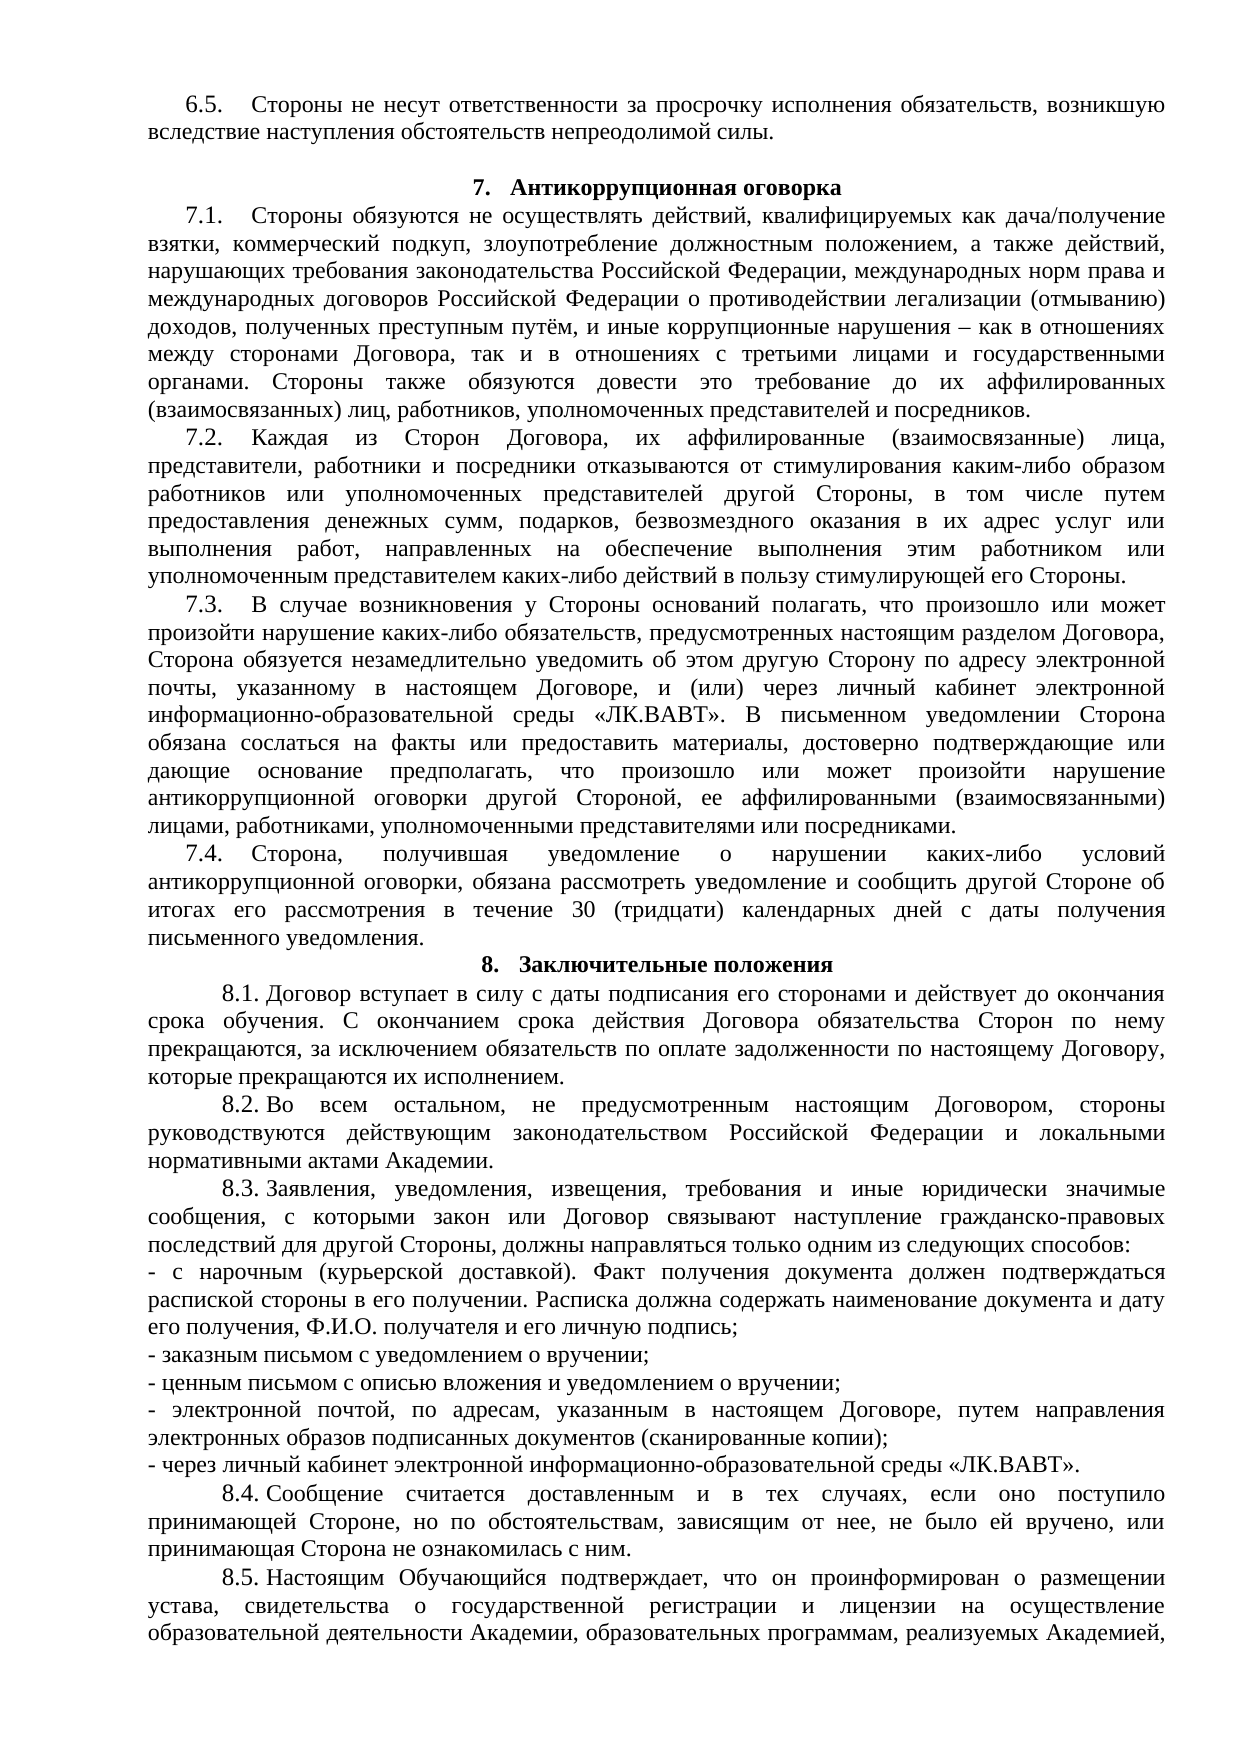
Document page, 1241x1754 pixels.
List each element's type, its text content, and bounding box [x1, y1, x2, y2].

list Сообщение считается доставленным и в тех случаях, если оно поступило принимающей Стороне, но по обстоятельствам, зависящим от нее, не было ей вручено, или принимающая Сторона не ознакомилась с ним. [148, 1478, 1167, 1562]
list - заказным письмом с уведомлением о вручении; [148, 1340, 1167, 1368]
list Стороны не несут ответственности за просрочку исполнения обязательств, возникшую вследствие наступления обстоятельств непреодолимой силы. [148, 89, 1167, 145]
list - электронной почтой, по адресам, указанным в настоящем Договоре, путем направления электронных образов подписанных документов (сканированные копии); [148, 1395, 1167, 1450]
list Каждая из Сторон Договора, их аффилированные (взаимосвязанные) лица, представители, работники и посредники отказываются от стимулирования каким-либо образом работников или уполномоченных представителей другой Стороны, в том числе путем предоставления денежных сумм, подарков, безвозмездного оказания в их адрес услуг или выполнения работ, направленных на обеспечение выполнения этим работником или уполномоченным представителем каких-либо действий в пользу стимулирующей его Стороны. [148, 422, 1167, 589]
list - с нарочным (курьерской доставкой). Факт получения документа должен подтверждаться распиской стороны в его получении. Расписка должна содержать наименование документа и дату его получения, Ф.И.О. получателя и его личную подпись; [148, 1257, 1167, 1340]
list Заключительные положения [148, 950, 1167, 978]
list - через личный кабинет электронной информационно-образовательной среды «ЛК.ВАВТ». [148, 1450, 1167, 1478]
list Заявления, уведомления, извещения, требования и иные юридически значимые сообщения, с которыми закон или Договор связывают наступление гражданско-правовых последствий для другой Стороны, должны направляться только одним из следующих способов: [148, 1173, 1167, 1257]
list Антикоррупционная оговорка [148, 173, 1167, 200]
list Стороны обязуются не осуществлять действий, квалифицируемых как дача/получение взятки, коммерческий подкуп, злоупотребление должностным положением, а также действий, нарушающих требования законодательства Российской Федерации, международных норм права и международных договоров Российской Федерации о противодействии легализации (отмыванию) доходов, полученных преступным путём, и иные коррупционные нарушения – как в отношениях между сторонами Договора, так и в отношениях с третьими лицами и государственными органами. Стороны также обязуются довести это требование до их аффилированных (взаимосвязанных) лиц, работников, уполномоченных представителей и посредников. [148, 200, 1167, 422]
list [148, 1562, 1167, 1646]
list Договор вступает в силу с даты подписания его сторонами и действует до окончания срока обучения. С окончанием срока действия Договора обязательства Сторон по нему прекращаются, за исключением обязательств по оплате задолженности по настоящему Договору, которые прекращаются их исполнением. [148, 978, 1167, 1089]
list - ценным письмом с описью вложения и уведомлением о вручении; [148, 1368, 1167, 1395]
list Сторона, получившая уведомление о нарушении каких-либо условий антикоррупционной оговорки, обязана рассмотреть уведомление и сообщить другой Стороне об итогах его рассмотрения в течение 30 (тридцати) календарных дней с даты получения письменного уведомления. [148, 838, 1167, 950]
list Во всем остальном, не предусмотренным настоящим Договором, стороны руководствуются действующим законодательством Российской Федерации и локальными нормативными актами Академии. [148, 1089, 1167, 1173]
list В случае возникновения у Стороны оснований полагать, что произошло или может произойти нарушение каких-либо обязательств, предусмотренных настоящим разделом Договора, Сторона обязуется незамедлительно уведомить об этом другую Сторону по адресу электронной почты, указанному в настоящем Договоре, и (или) через личный кабинет электронной информационно-образовательной среды «ЛК.ВАВТ». В письменном уведомлении Сторона обязана сослаться на факты или предоставить материалы, достоверно подтверждающие или дающие основание предполагать, что произошло или может произойти нарушение антикоррупционной оговорки другой Стороной, ее аффилированными (взаимосвязанными) лицами, работниками, уполномоченными представителями или посредниками. [148, 589, 1167, 838]
